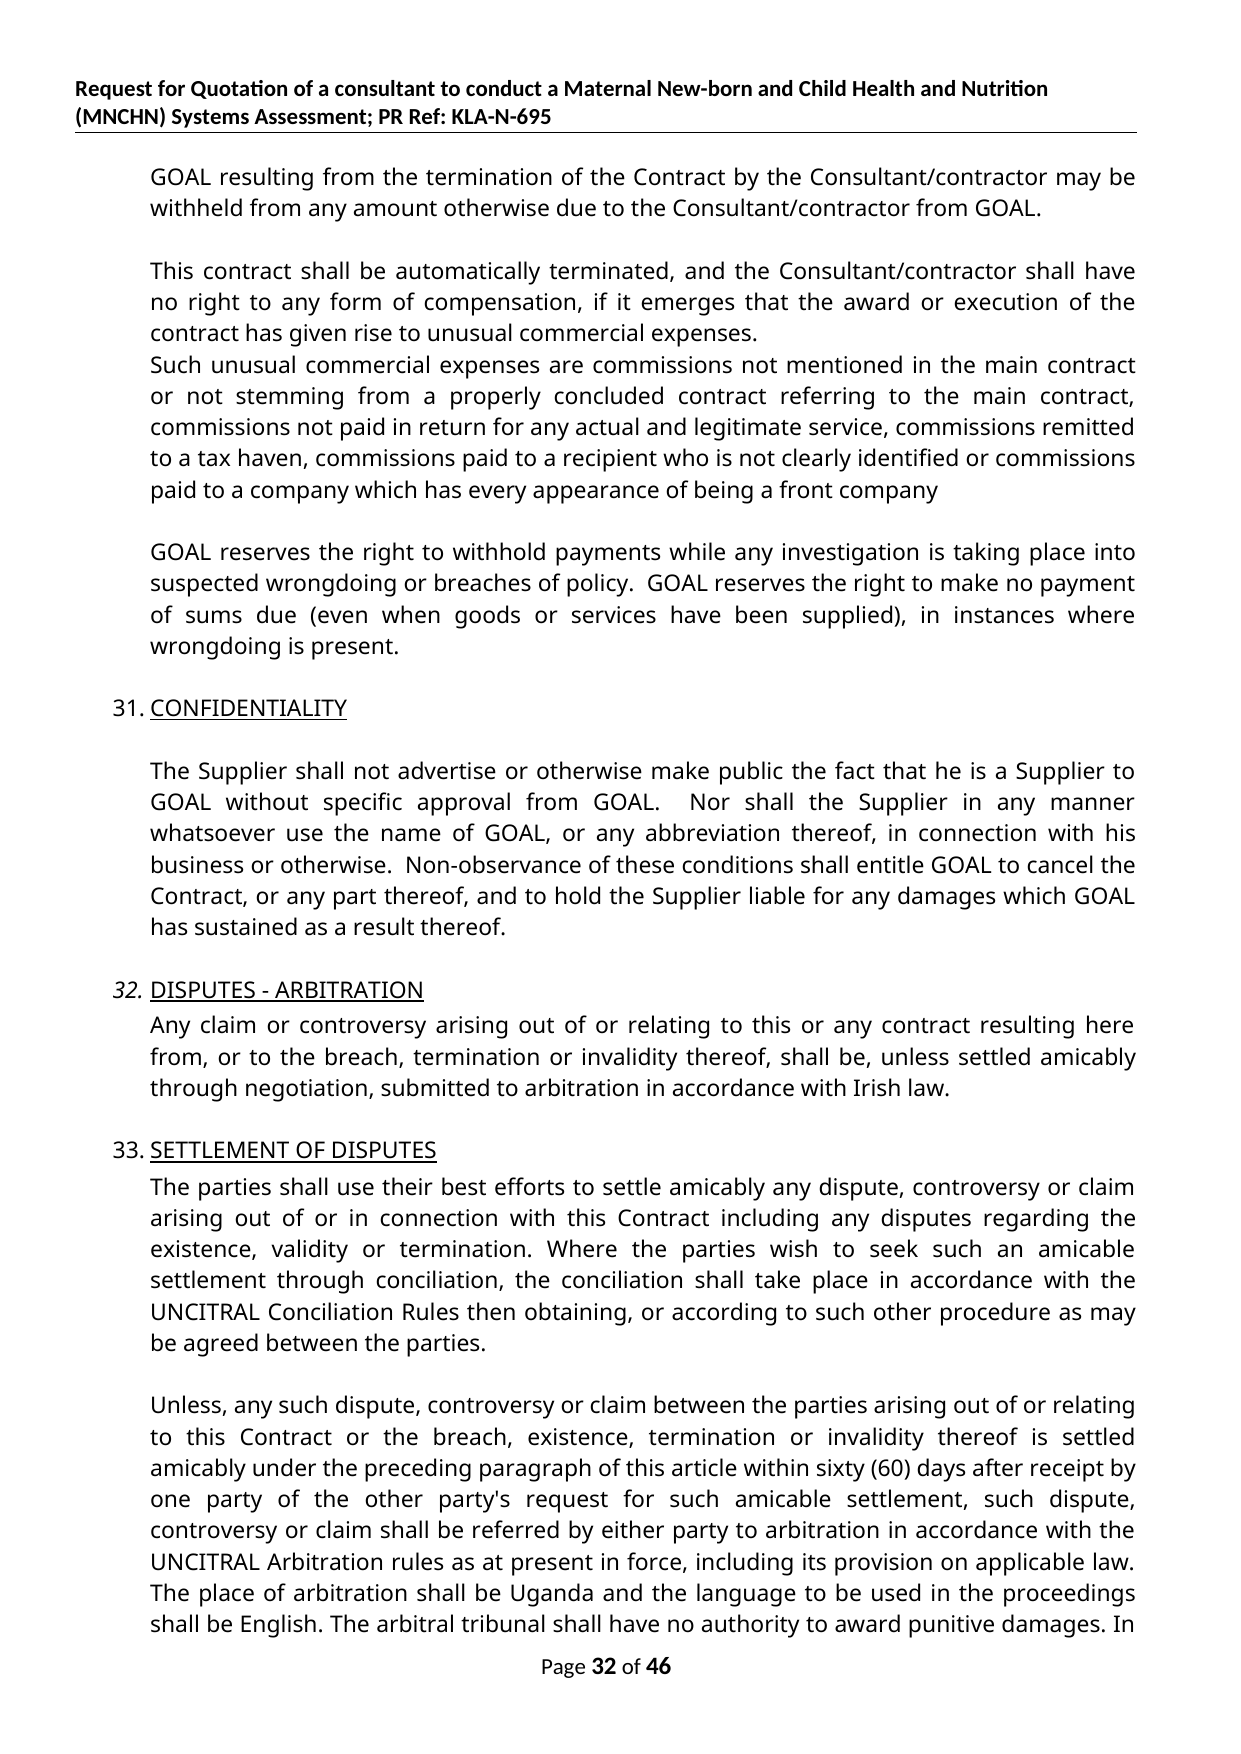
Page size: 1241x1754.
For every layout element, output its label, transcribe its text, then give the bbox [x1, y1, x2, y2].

text This contract shall be automatically terminated, and the Consultant/contractor shall have no right to any form of compensation, if it emerges that the award or execution of the contract has given rise to unusual commercial expenses. [150, 255, 1137, 348]
text Any claim or controversy arising out of or relating to this or any contract resulting here from, or to the breach, termination or invalidity thereof, shall be, unless settled amicably through negotiation, submitted to arbitration in accordance with Irish law. [150, 1009, 1137, 1103]
text The parties shall use their best efforts to settle amicably any dispute, controversy or claim arising out of or in connection with this Contract including any disputes regarding the existence, validity or termination. Where the parties wish to seek such an amicable settlement through conciliation, the conciliation shall take place in accordance with the UNCITRAL Conciliation Rules then obtaining, or according to such other procedure as may be agreed between the parties. [150, 1170, 1137, 1358]
text Such unusual commercial expenses are commissions not mentioned in the main contract or not stemming from a properly concluded contract referring to the main contract, commissions not paid in return for any actual and legitimate service, commissions remitted to a tax haven, commissions paid to a recipient who is not clearly identified or commissions paid to a company which has every appearance of being a front company [150, 348, 1137, 505]
text The Supplier shall not advertise or otherwise make public the fact that he is a Supplier to GOAL without specific approval from GOAL. Nor shall the Supplier in any manner whatsoever use the name of GOAL, or any abbreviation thereof, in connection with his business or otherwise. Non-observance of these conditions shall entitle GOAL to cancel the Contract, or any part thereof, and to hold the Supplier liable for any damages which GOAL has sustained as a result thereof. [150, 755, 1137, 942]
text GOAL reserves the right to withhold payments while any investigation is taking place into suspected wrongdoing or breaches of policy. GOAL reserves the right to make no payment of sums due (even when goods or services have been supplied), in instances where wrongdoing is present. [150, 536, 1137, 661]
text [150, 161, 1137, 223]
list SETTLEMENT OF DISPUTES [112, 1134, 1137, 1166]
list CONFIDENTIALITY [112, 692, 1137, 723]
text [150, 1389, 1137, 1639]
list DISPUTES - ARBITRATION [112, 973, 1137, 1005]
